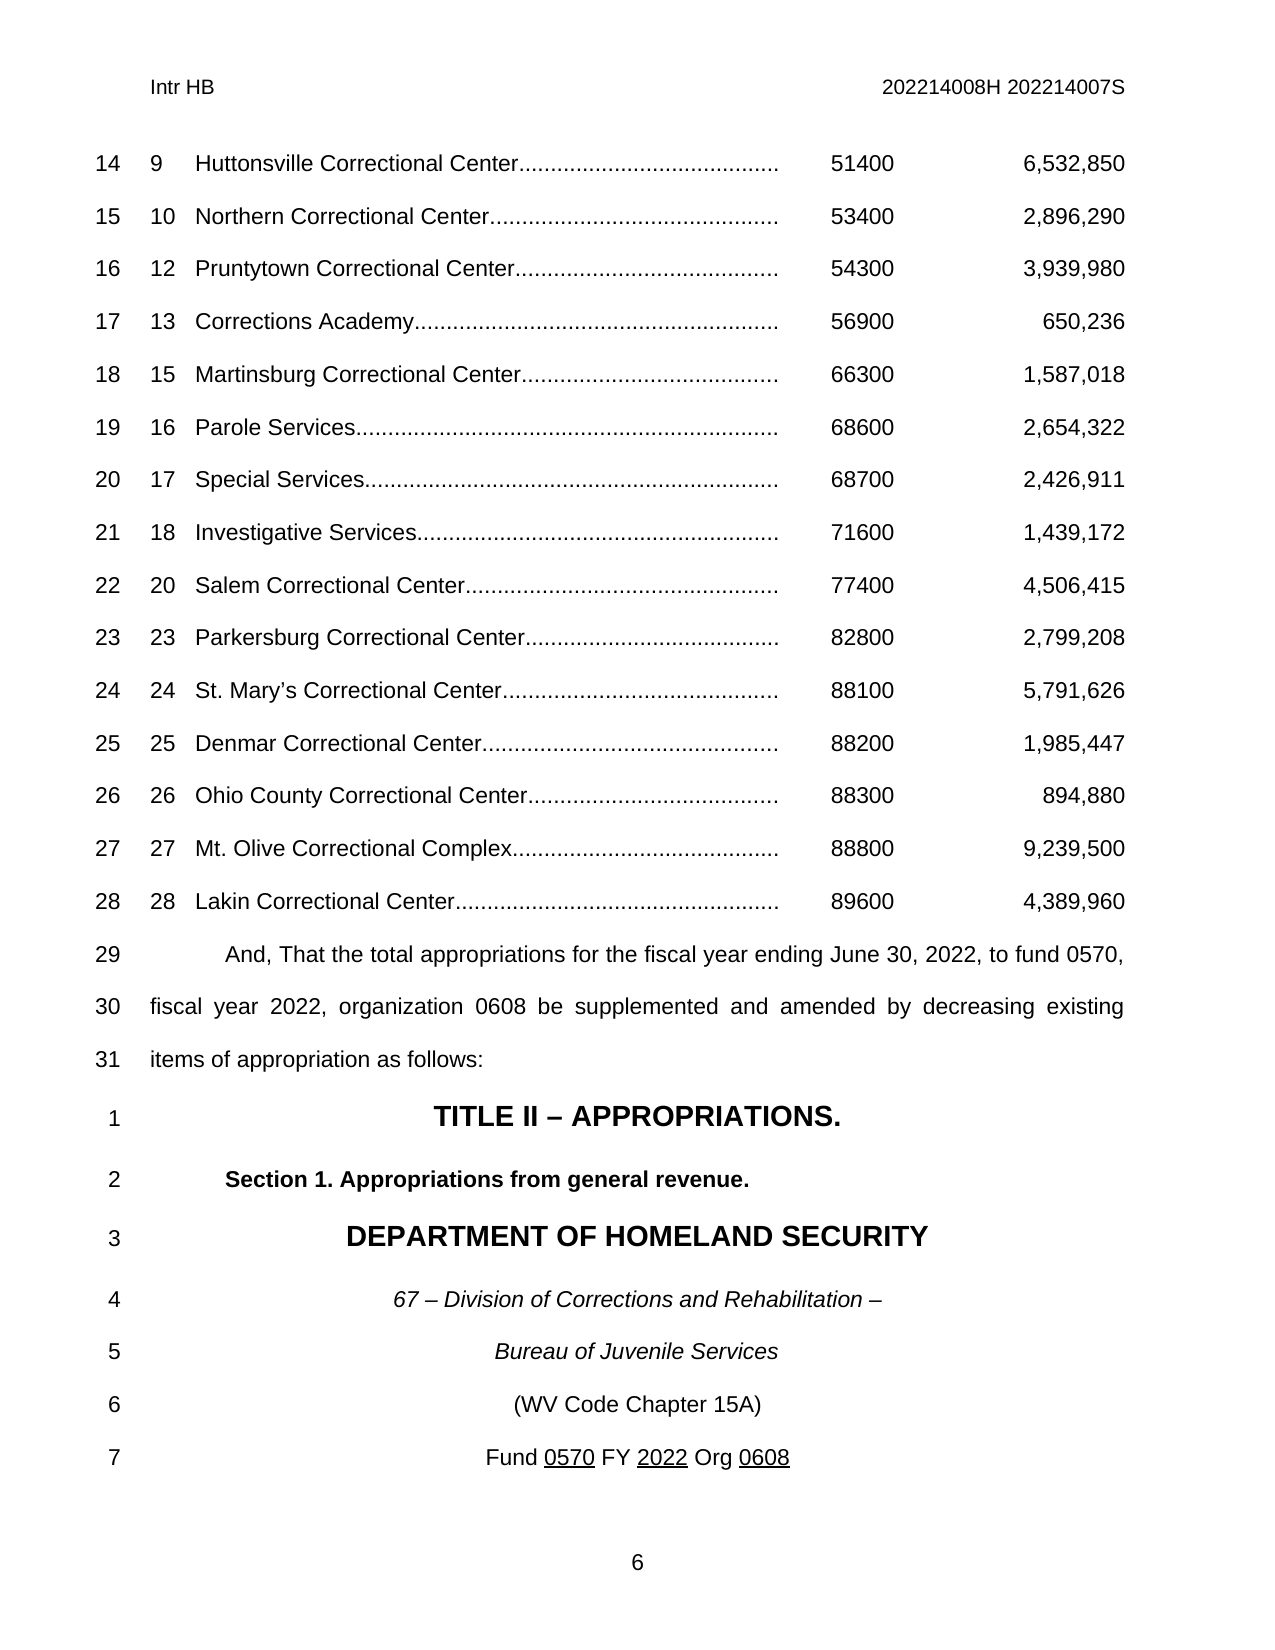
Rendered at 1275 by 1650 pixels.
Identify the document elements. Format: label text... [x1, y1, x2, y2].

subtitle DEPARTMENT OF homeland security [150, 1218, 1125, 1252]
text 20 Salem Correctional Center 77400 4,506,415 [150, 572, 1125, 598]
text 24 St. Mary’s Correctional Center 88100 5,791,626 [150, 677, 1125, 703]
text Fund 0570 FY 2022 Org 0608 [150, 1444, 1125, 1470]
text 67 – Division of Corrections and Rehabilitation – [150, 1286, 1125, 1312]
text 28 Lakin Correctional Center 89600 4,389,960 [150, 888, 1125, 914]
subtitle Section 1. Appropriations from general revenue. [225, 1166, 1125, 1192]
text 16 Parole Services 68600 2,654,322 [150, 413, 1125, 440]
text 13 Corrections Academy 56900 650,236 [150, 308, 1125, 334]
text Bureau of Juvenile Services [150, 1338, 1125, 1365]
subtitle Title II – Appropriations. [150, 1099, 1125, 1132]
text 9 Huttonsville Correctional Center 51400 6,532,850 [150, 150, 1125, 176]
text (WV Code Chapter 15A) [150, 1391, 1125, 1417]
text 27 Mt. Olive Correctional Complex 88800 9,239,500 [150, 835, 1125, 862]
text 17 Special Services 68700 2,426,911 [150, 466, 1125, 493]
text 26 Ohio County Correctional Center 88300 894,880 [150, 782, 1125, 809]
text 10 Northern Correctional Center 53400 2,896,290 [150, 203, 1125, 229]
text 15 Martinsburg Correctional Center 66300 1,587,018 [150, 361, 1125, 387]
text 23 Parkersburg Correctional Center 82800 2,799,208 [150, 624, 1125, 651]
text 18 Investigative Services 71600 1,439,172 [150, 519, 1125, 545]
text 12 Pruntytown Correctional Center 54300 3,939,980 [150, 255, 1125, 282]
text And, That the total appropriations for the fiscal year ending June 30, 2022, to fund 0570, fiscal year 2022, organization 0608 be supplemented and amended by decreasing existing items of appropriation as follows: [150, 941, 1125, 1072]
text 25 Denmar Correctional Center 88200 1,985,447 [150, 730, 1125, 756]
